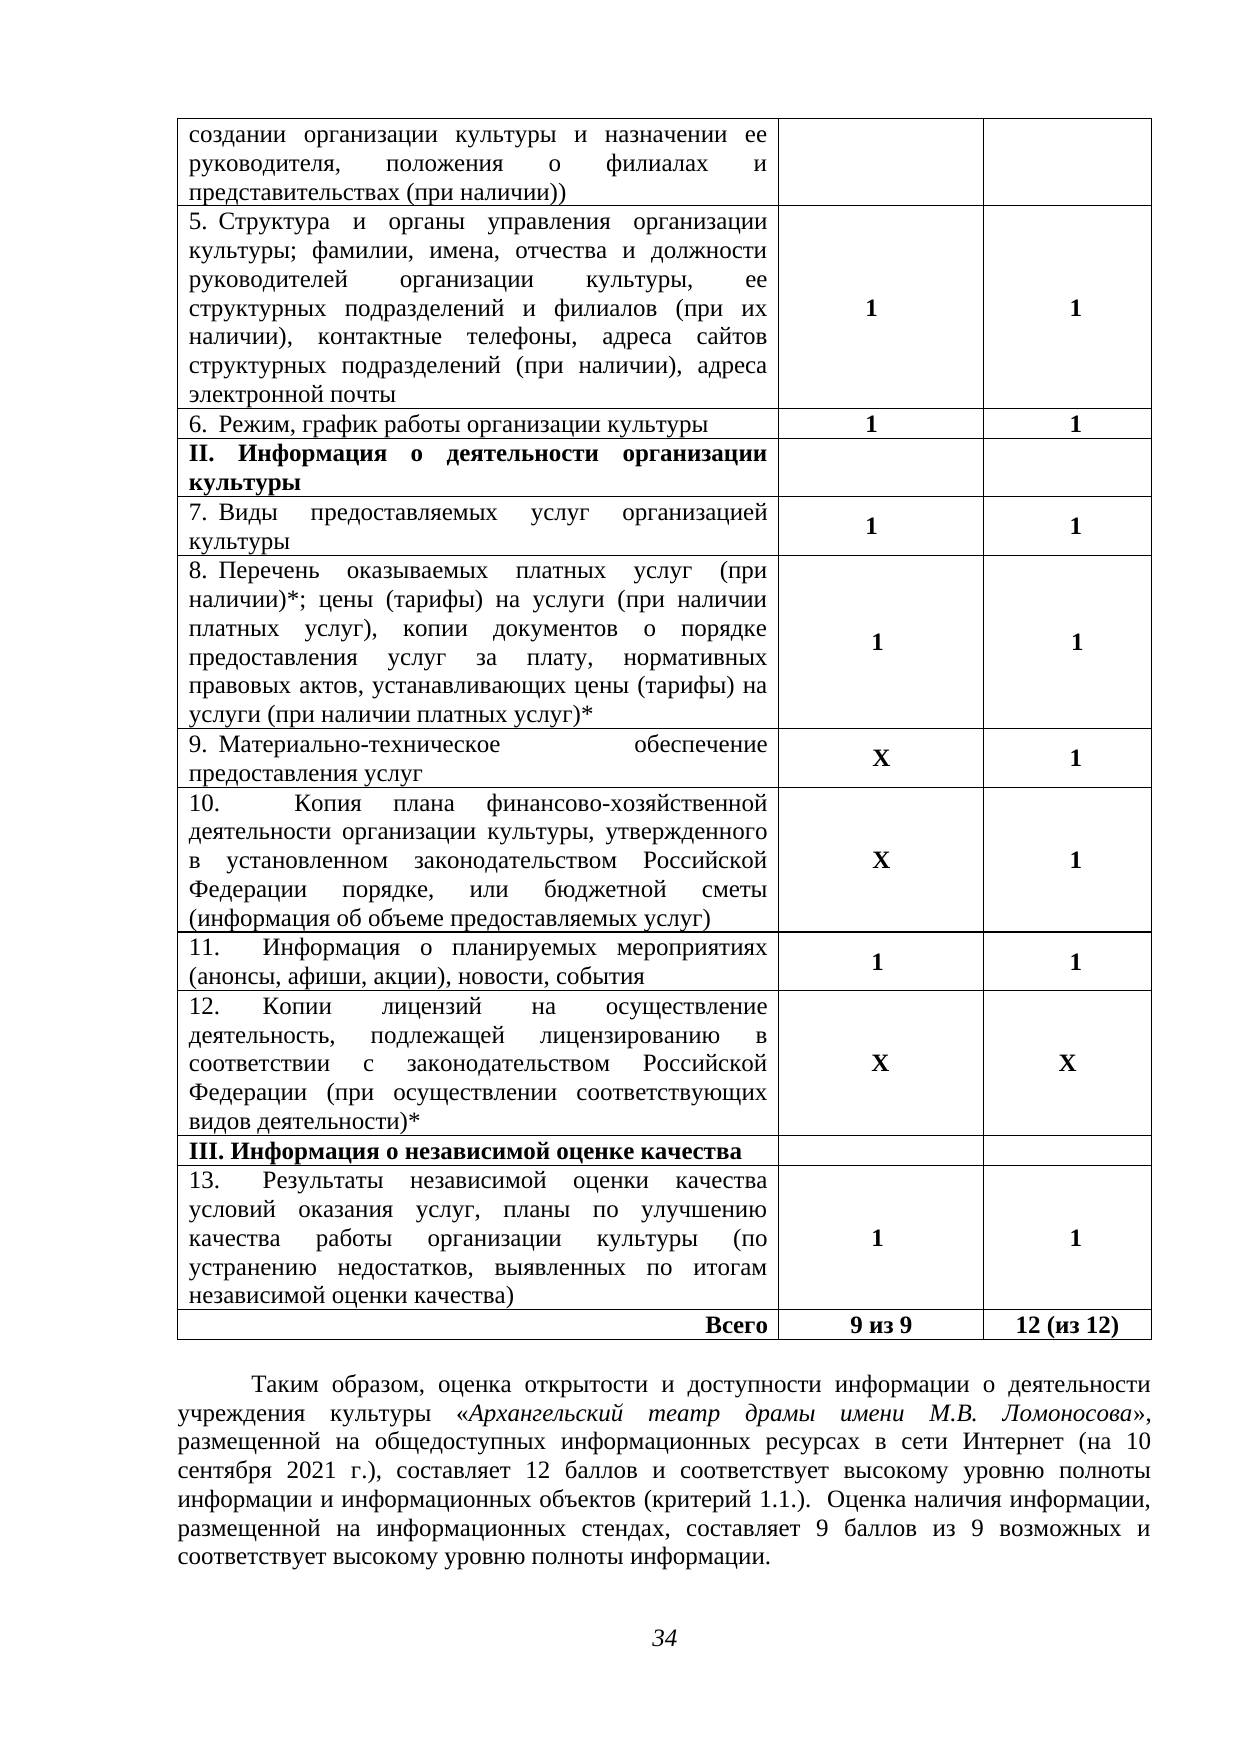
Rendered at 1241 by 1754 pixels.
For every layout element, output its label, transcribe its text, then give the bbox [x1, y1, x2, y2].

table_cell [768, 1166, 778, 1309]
table_cell Всего [178, 1310, 778, 1339]
table_cell [779, 1136, 983, 1164]
table_cell 1 [779, 1166, 983, 1309]
table_cell 1 [984, 788, 1151, 931]
table_cell 1 [984, 409, 1151, 437]
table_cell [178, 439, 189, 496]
table_cell Х [984, 991, 1151, 1135]
table_cell Х [779, 991, 983, 1135]
table_cell 1 [984, 1166, 1151, 1309]
table_cell 1 [779, 556, 983, 728]
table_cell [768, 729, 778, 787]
table_cell 1 [779, 206, 983, 408]
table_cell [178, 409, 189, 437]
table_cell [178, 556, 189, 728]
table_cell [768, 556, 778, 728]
table_cell Х [779, 729, 983, 787]
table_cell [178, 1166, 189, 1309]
table_cell 1 [984, 119, 1151, 205]
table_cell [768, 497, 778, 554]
table_cell Х [779, 788, 983, 931]
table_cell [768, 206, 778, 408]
table_cell 1 [984, 729, 1151, 787]
text Таким образом, оценка открытости и доступности информации о деятельности учреждения культуры «Архангельский театр драмы имени М.В. Ломоносова», размещенной на общедоступных информационных ресурсах в сети Интернет (на 10 сентября 2021 г.), составляет 12 баллов и соответствует высокому уровню полноты информации и информационных объектов (критерий 1.1.). Оценка наличия информации, размещенной на информационных стендах, составляет 9 баллов из 9 возможных и соответствует высокому уровню полноты информации. [177, 1369, 1152, 1570]
table_cell 1 [984, 497, 1151, 554]
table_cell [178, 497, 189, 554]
table_cell [984, 439, 1151, 496]
table_cell 1 [984, 556, 1151, 728]
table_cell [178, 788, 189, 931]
table_cell 1 [779, 409, 983, 437]
table_cell [779, 439, 983, 496]
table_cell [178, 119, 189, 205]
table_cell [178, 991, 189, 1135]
table_cell 12 (из 12) [984, 1310, 1151, 1339]
table_cell [984, 1136, 1151, 1164]
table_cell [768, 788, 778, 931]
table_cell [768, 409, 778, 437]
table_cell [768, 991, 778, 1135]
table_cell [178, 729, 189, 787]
table_cell 1 [984, 933, 1151, 990]
table_cell 1 [779, 933, 983, 990]
table_cell Х [779, 119, 983, 205]
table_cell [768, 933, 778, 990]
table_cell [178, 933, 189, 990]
table_cell 9 из 9 [779, 1310, 983, 1339]
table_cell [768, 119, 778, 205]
table_cell 1 [779, 497, 983, 554]
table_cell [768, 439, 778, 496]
table_cell 1 [984, 206, 1151, 408]
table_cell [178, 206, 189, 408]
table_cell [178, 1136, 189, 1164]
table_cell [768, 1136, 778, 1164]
